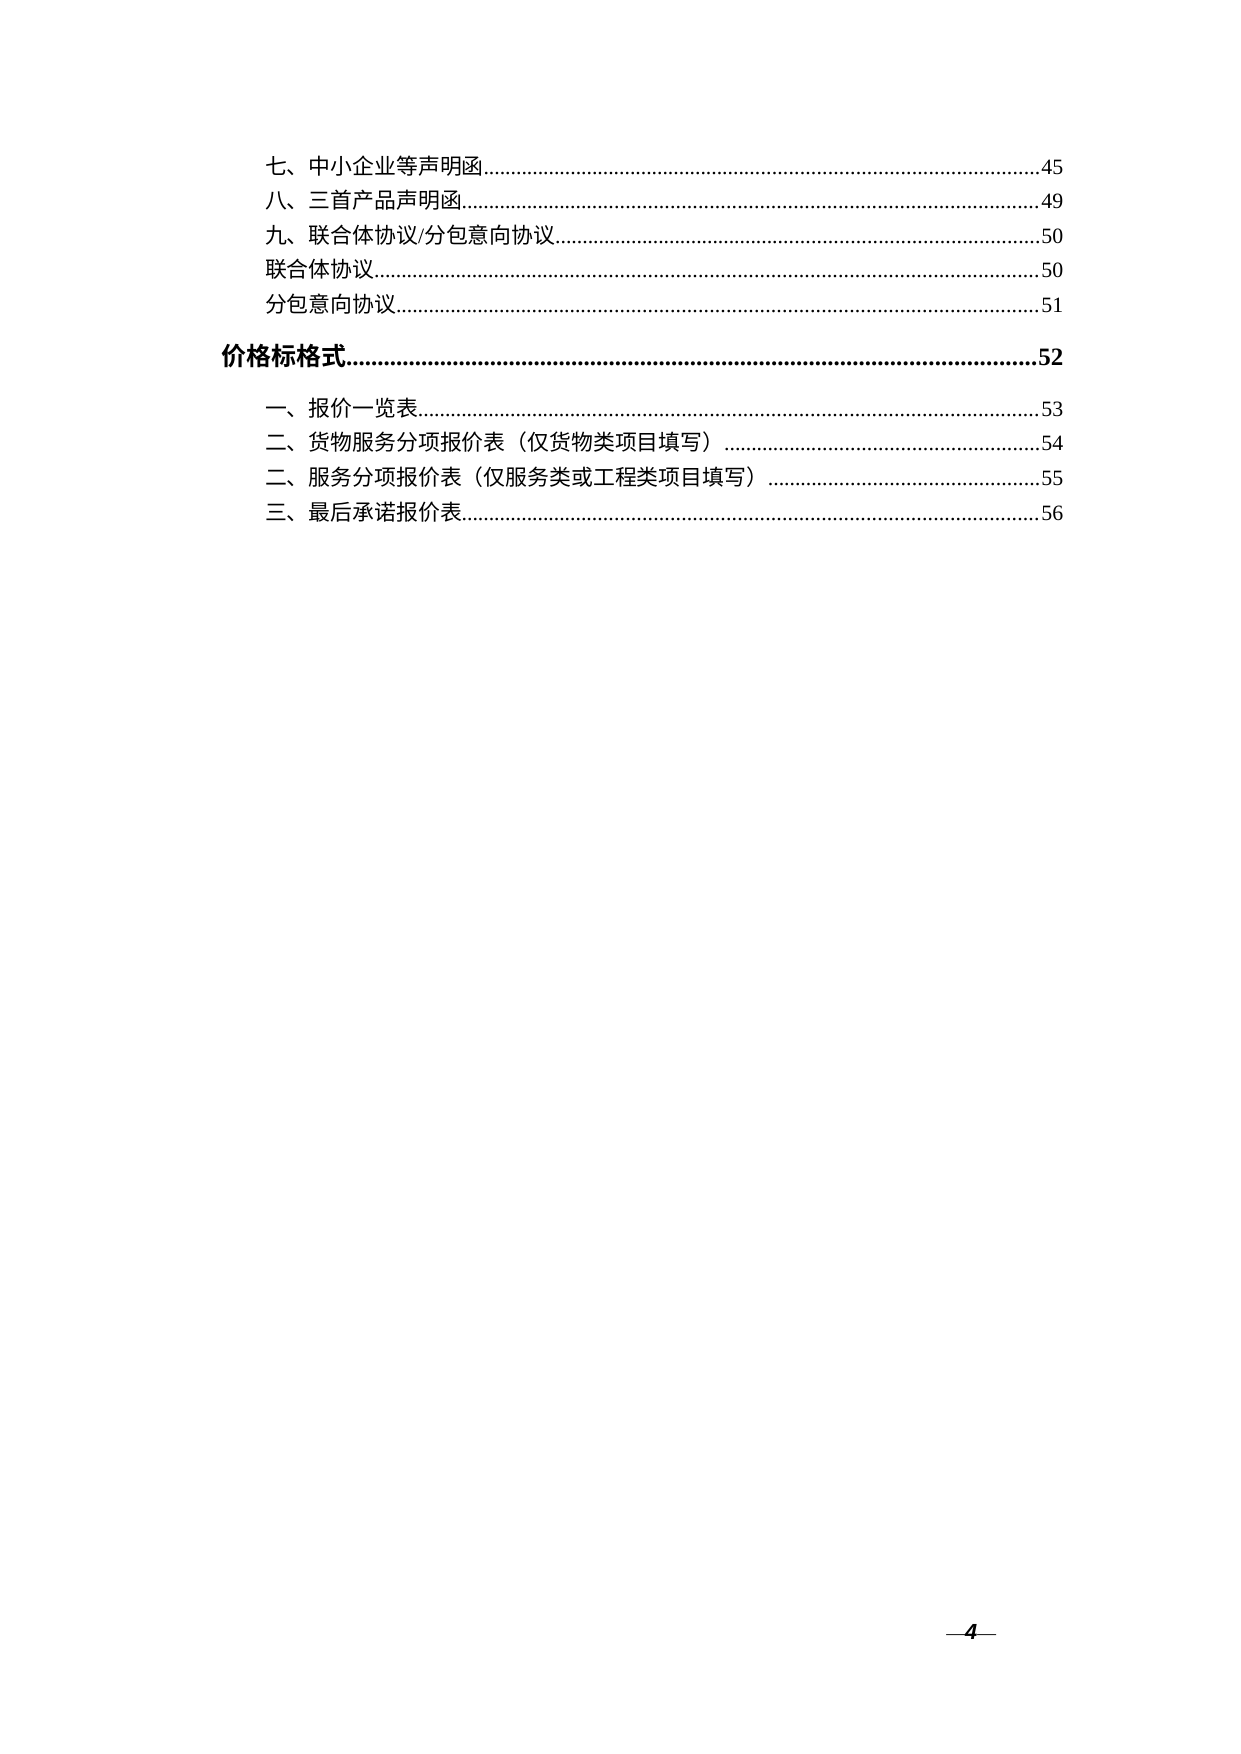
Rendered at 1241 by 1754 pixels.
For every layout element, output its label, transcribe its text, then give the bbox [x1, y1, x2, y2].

text 价格标格式 52 [221, 320, 1063, 389]
text 九、联合体协议/分包意向协议 50 [265, 216, 1063, 251]
text 联合体协议 50 [265, 251, 1063, 286]
text 三、最后承诺报价表 56 [265, 493, 1063, 528]
text 二、服务分项报价表（仅服务类或工程类项目填写） 55 [265, 458, 1063, 493]
text 八、三首产品声明函 49 [265, 182, 1063, 216]
text 七、中小企业等声明函 45 [265, 147, 1063, 182]
text 二、货物服务分项报价表（仅货物类项目填写） 54 [265, 424, 1063, 458]
text 分包意向协议 51 [265, 286, 1063, 320]
text 一、报价一览表 53 [265, 389, 1063, 424]
